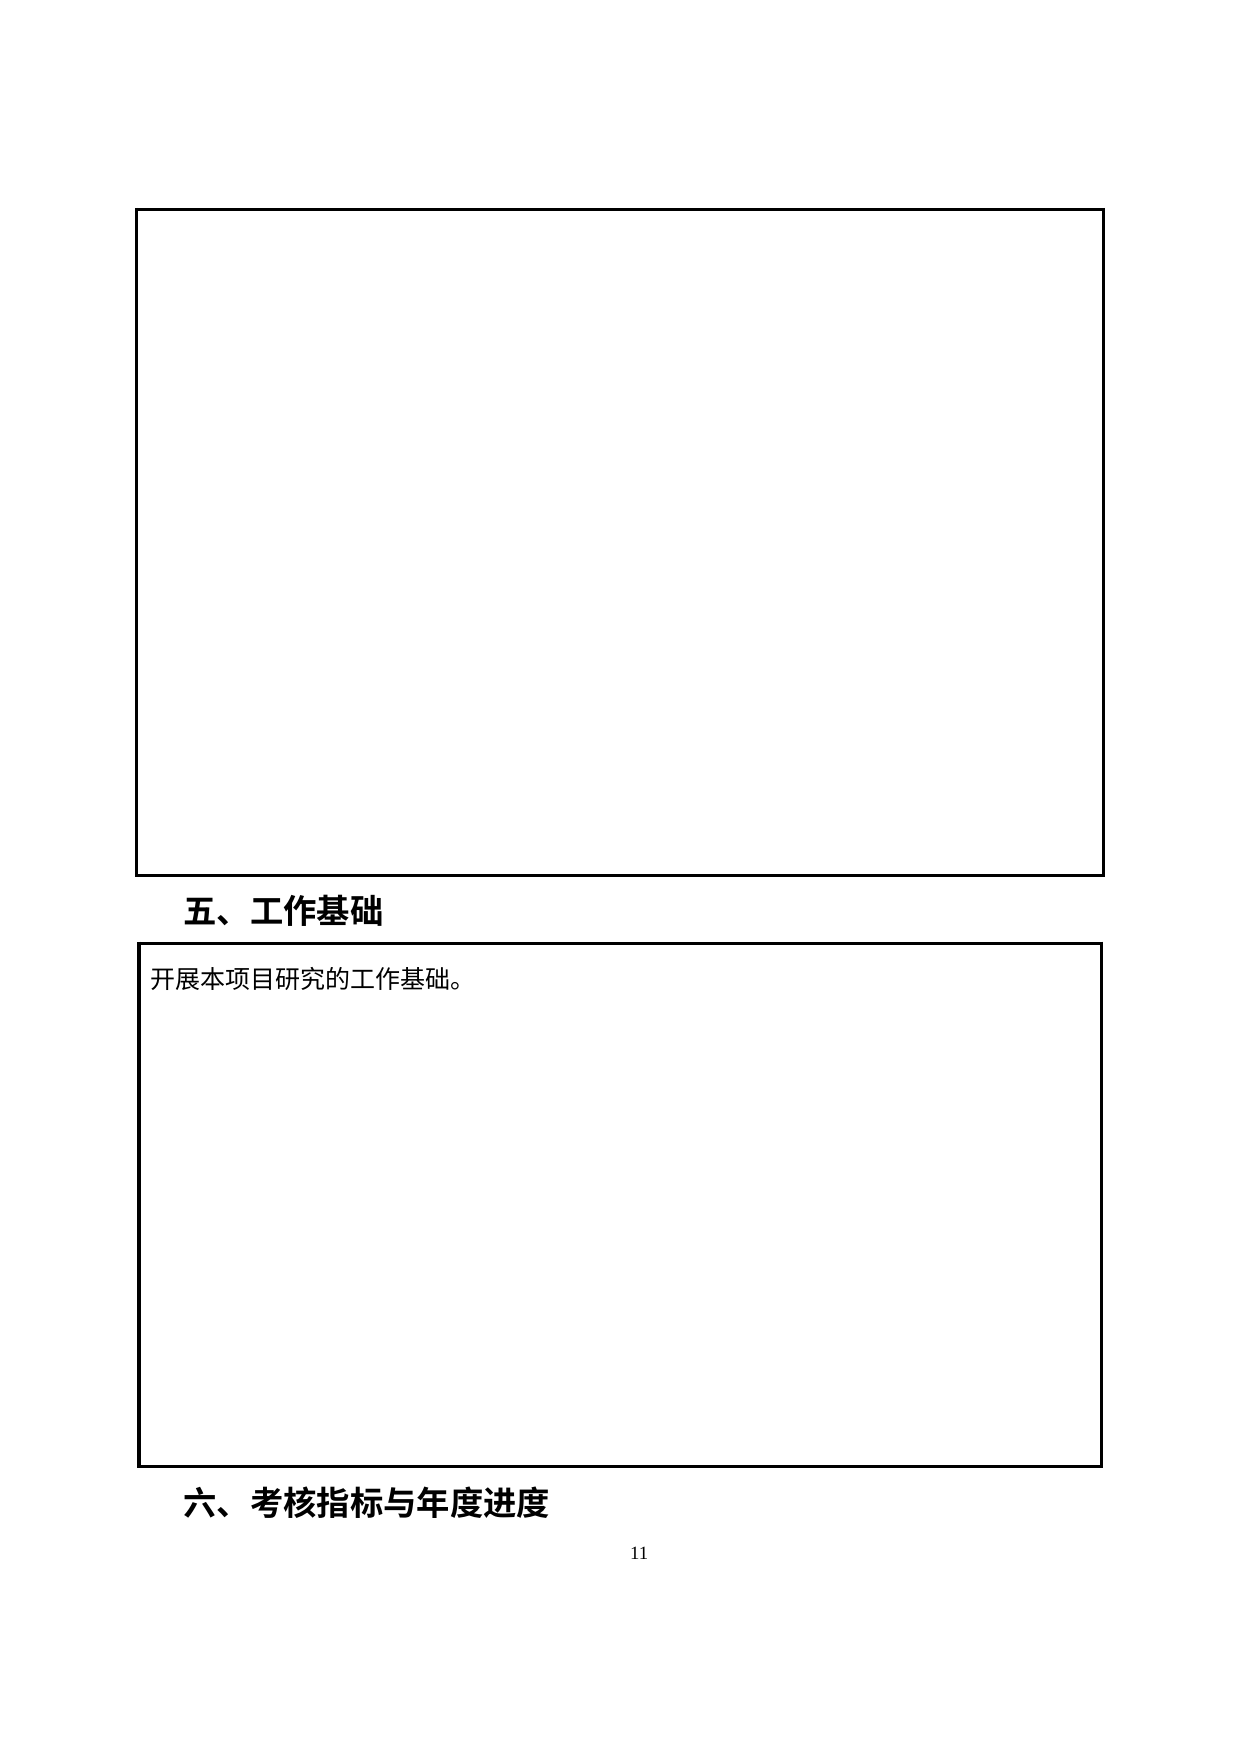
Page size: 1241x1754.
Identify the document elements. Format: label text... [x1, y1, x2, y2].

text 六、考核指标与年度进度 [183, 1468, 1057, 1533]
table_header [138, 211, 1102, 873]
text 五、工作基础 [183, 877, 1057, 942]
table_header 开展本项目研究的工作基础。 [141, 945, 1100, 1465]
